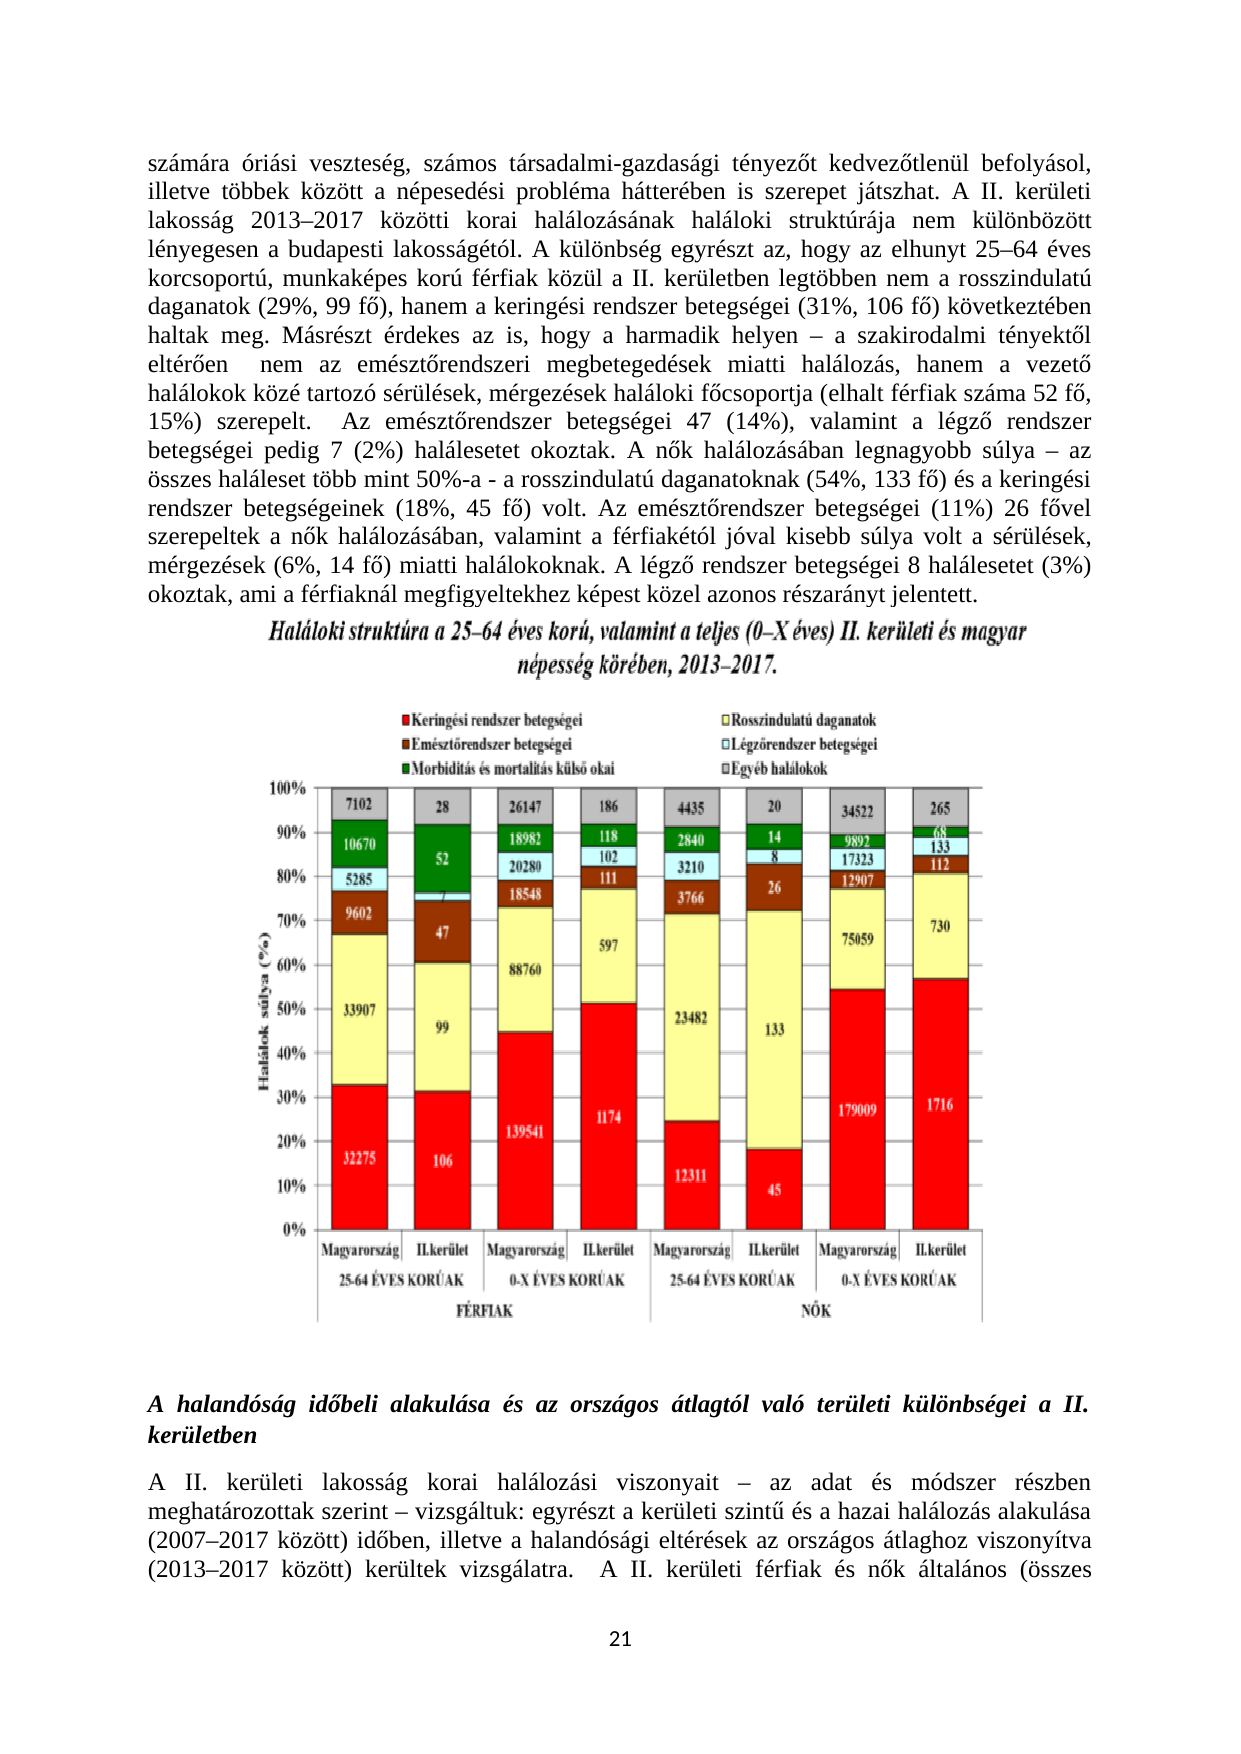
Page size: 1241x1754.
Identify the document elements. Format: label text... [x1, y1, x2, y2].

picture [147, 607, 1156, 1370]
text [148, 1467, 1093, 1582]
text A halandóság időbeli alakulása és az országos átlagtól való területi különbségei a II. kerületben [148, 1389, 1093, 1448]
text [148, 148, 1093, 607]
